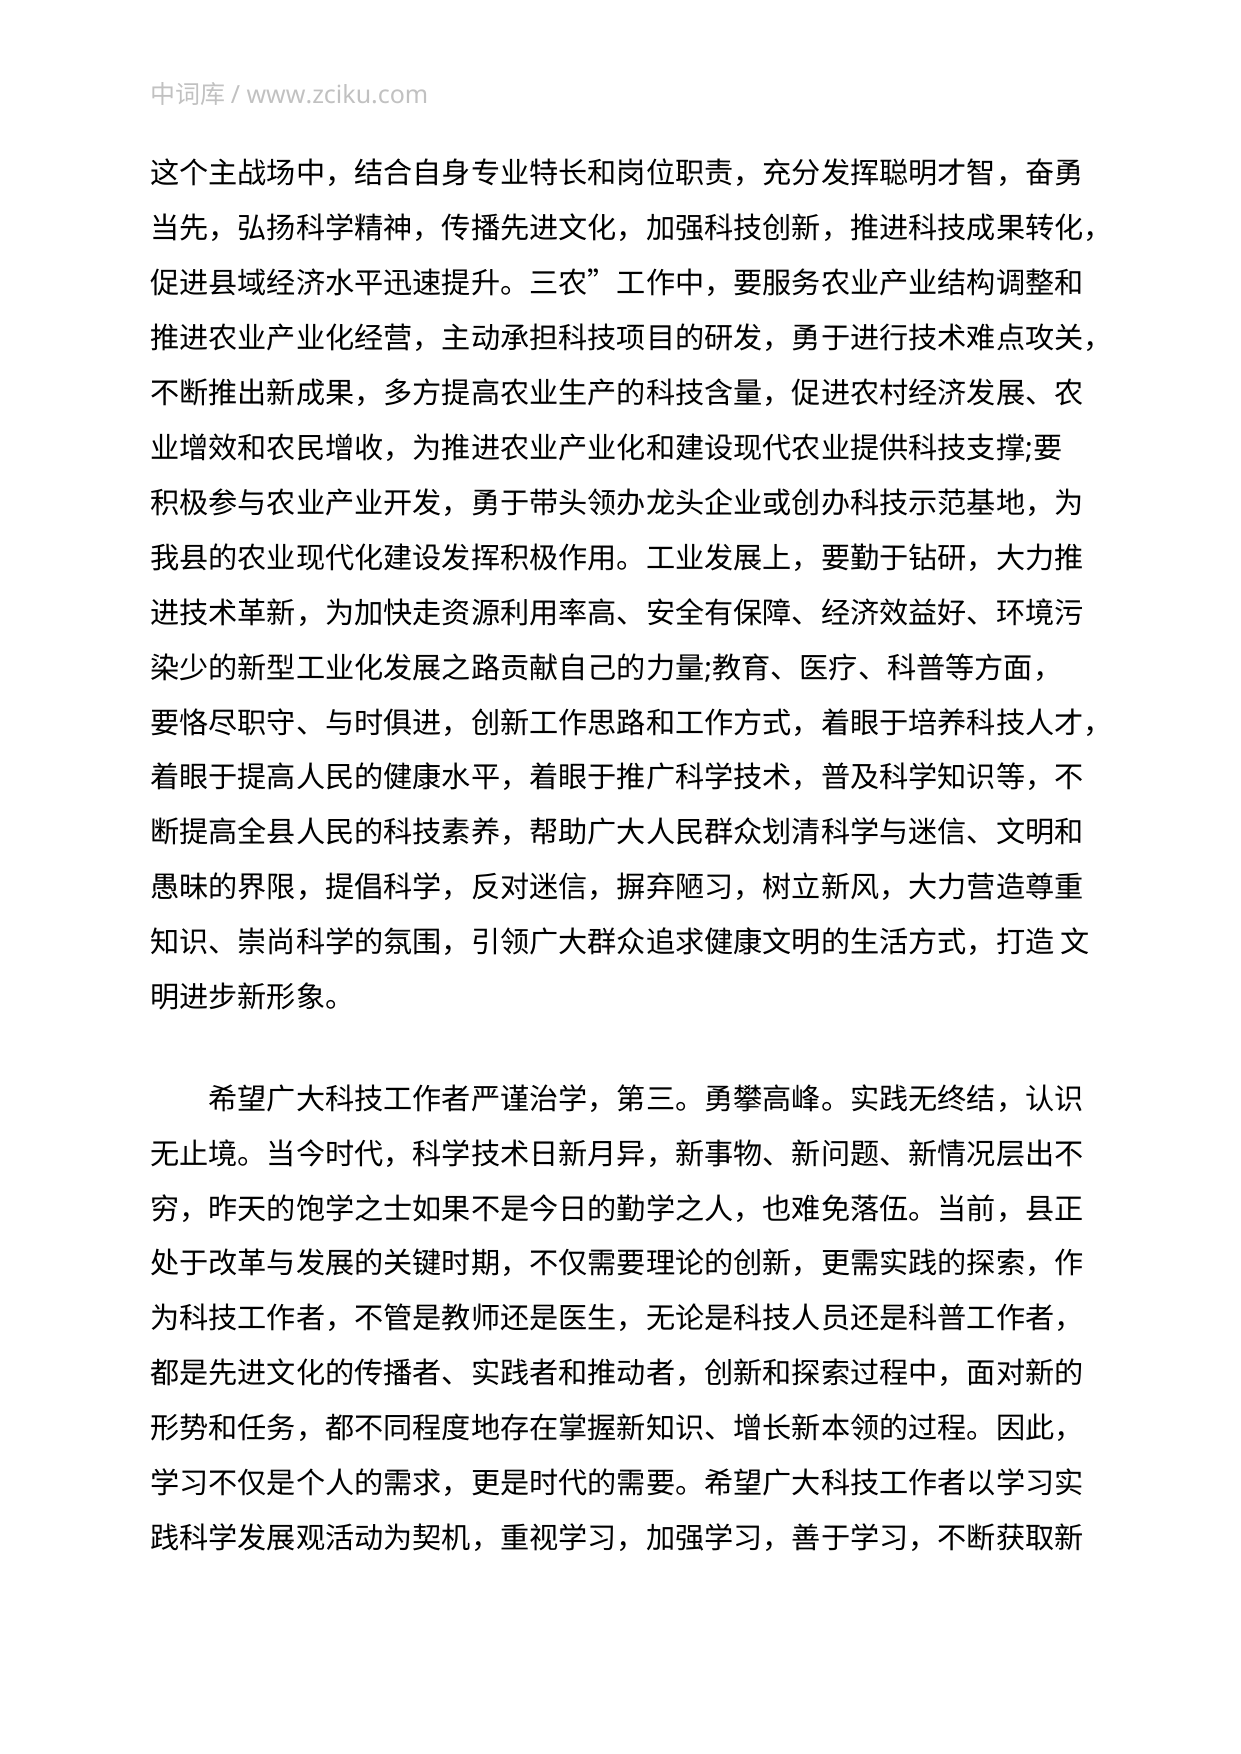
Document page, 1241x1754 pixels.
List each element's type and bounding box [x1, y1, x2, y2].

text [150, 1075, 1090, 1557]
text [150, 150, 1090, 1016]
